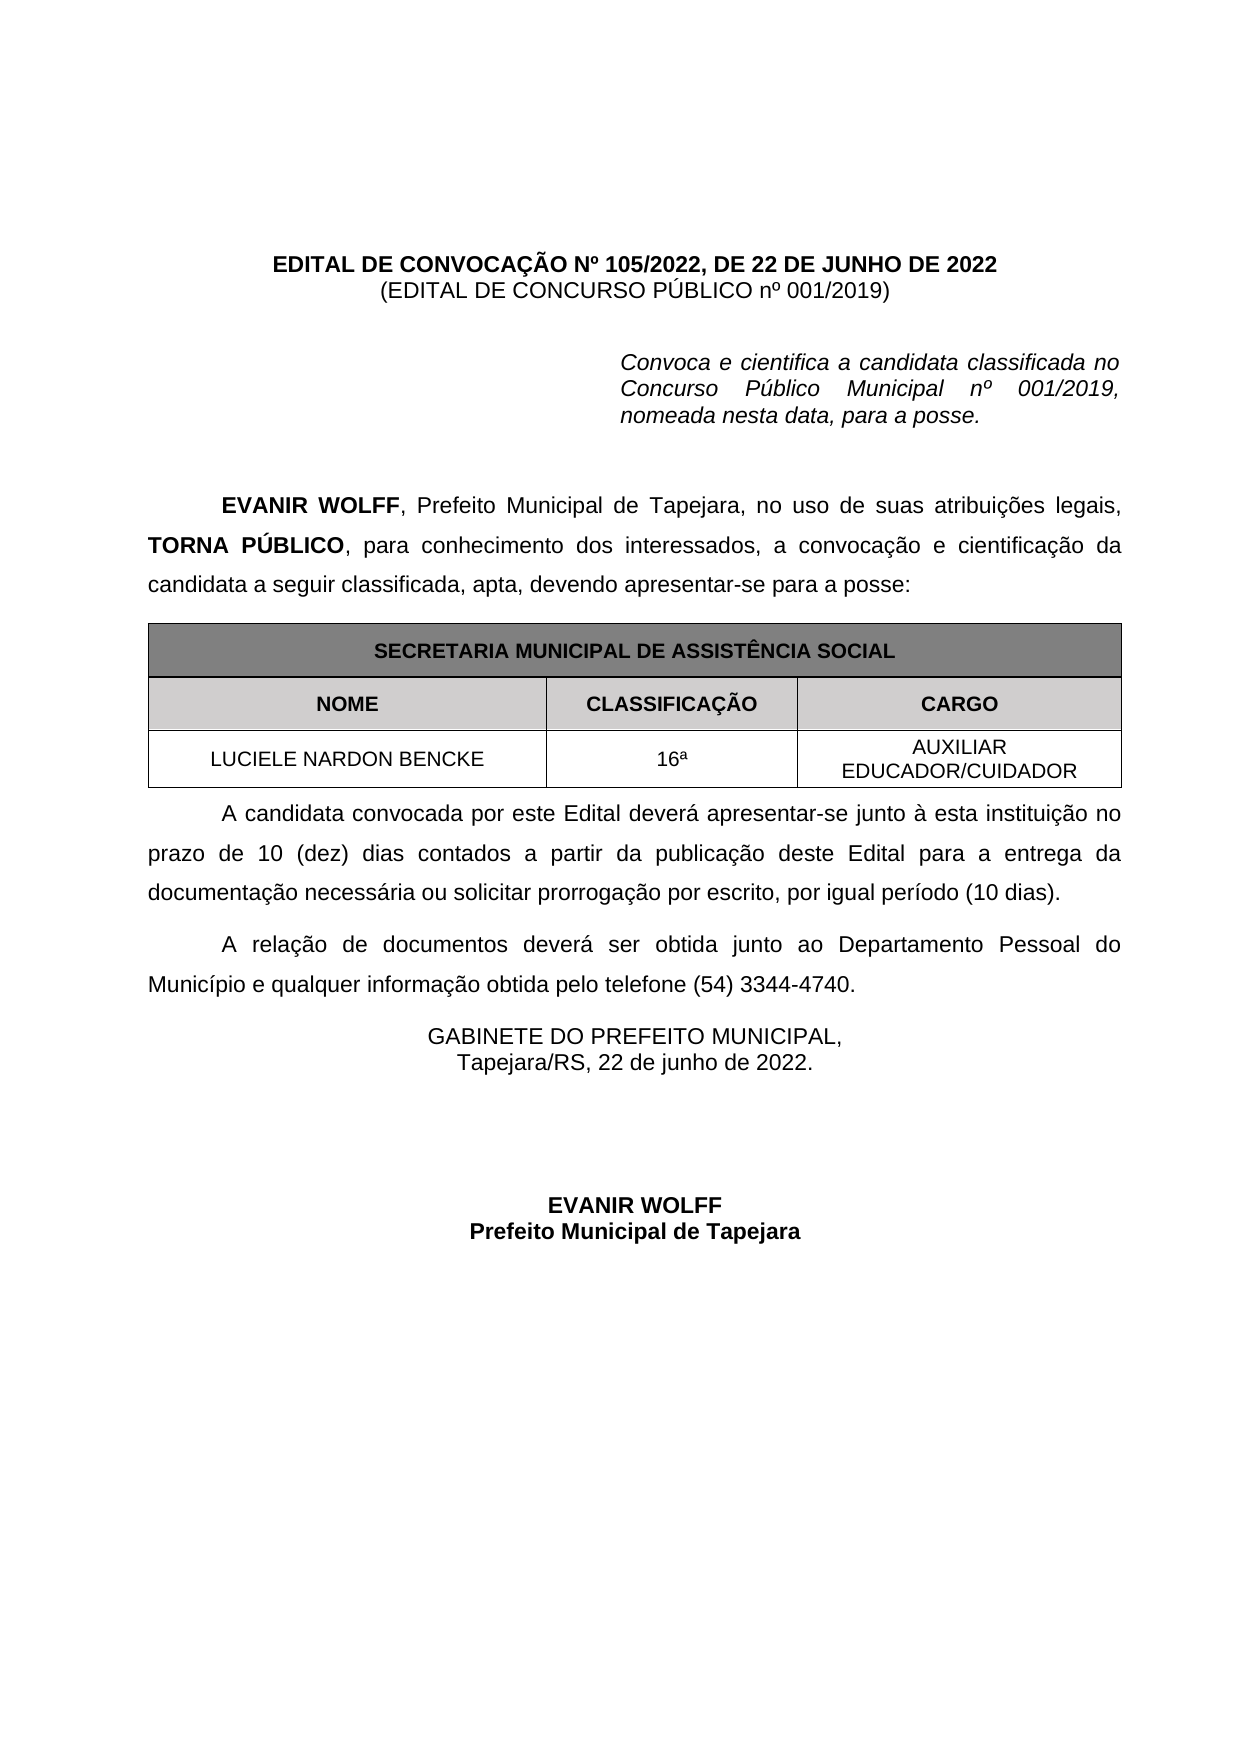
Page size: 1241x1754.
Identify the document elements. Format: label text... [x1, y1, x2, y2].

text GABINETE DO PREFEITO MUNICIPAL, [148, 1023, 1122, 1049]
text (EDITAL DE CONCURSO PÚBLICO nº 001/2019) [148, 277, 1122, 304]
text Convoca e cientifica a candidata classificada no Concurso Público Municipal nº 001/2019, nomeada nesta data, para a posse. [620, 349, 1122, 428]
text Prefeito Municipal de Tapejara [148, 1218, 1122, 1245]
text EVANIR WOLFF [148, 1192, 1122, 1218]
table_header SECRETARIA MUNICIPAL DE ASSISTÊNCIA SOCIAL [149, 624, 1121, 676]
text Tapejara/RS, 22 de junho de 2022. [148, 1049, 1122, 1076]
table_cell NOME [149, 678, 546, 729]
table_cell AUXILIAR EDUCADOR/CUIDADOR [798, 731, 1121, 787]
text EVANIR WOLFF, Prefeito Municipal de Tapejara, no uso de suas atribuições legais, TORNA PÚBLICO, para conhecimento dos interessados, a convocação e cientificação da candidata a seguir classificada, apta, devendo apresentar-se para a posse: [148, 492, 1122, 598]
text A candidata convocada por este Edital deverá apresentar-se junto à esta instituição no prazo de 10 (dez) dias contados a partir da publicação deste Edital para a entrega da documentação necessária ou solicitar prorrogação por escrito, por igual período (10 dias). [148, 800, 1122, 906]
table_cell 16ª [547, 731, 797, 787]
text A relação de documentos deverá ser obtida junto ao Departamento Pessoal do Município e qualquer informação obtida pelo telefone (54) 3344-4740. [148, 931, 1122, 997]
text EDITAL DE CONVOCAÇÃO Nº 105/2022, DE 22 DE JUNHO DE 2022 [148, 251, 1122, 277]
table_cell CLASSIFICAÇÃO [547, 678, 797, 729]
table_cell LUCIELE NARDON BENCKE [149, 731, 546, 787]
table_cell CARGO [798, 678, 1121, 729]
